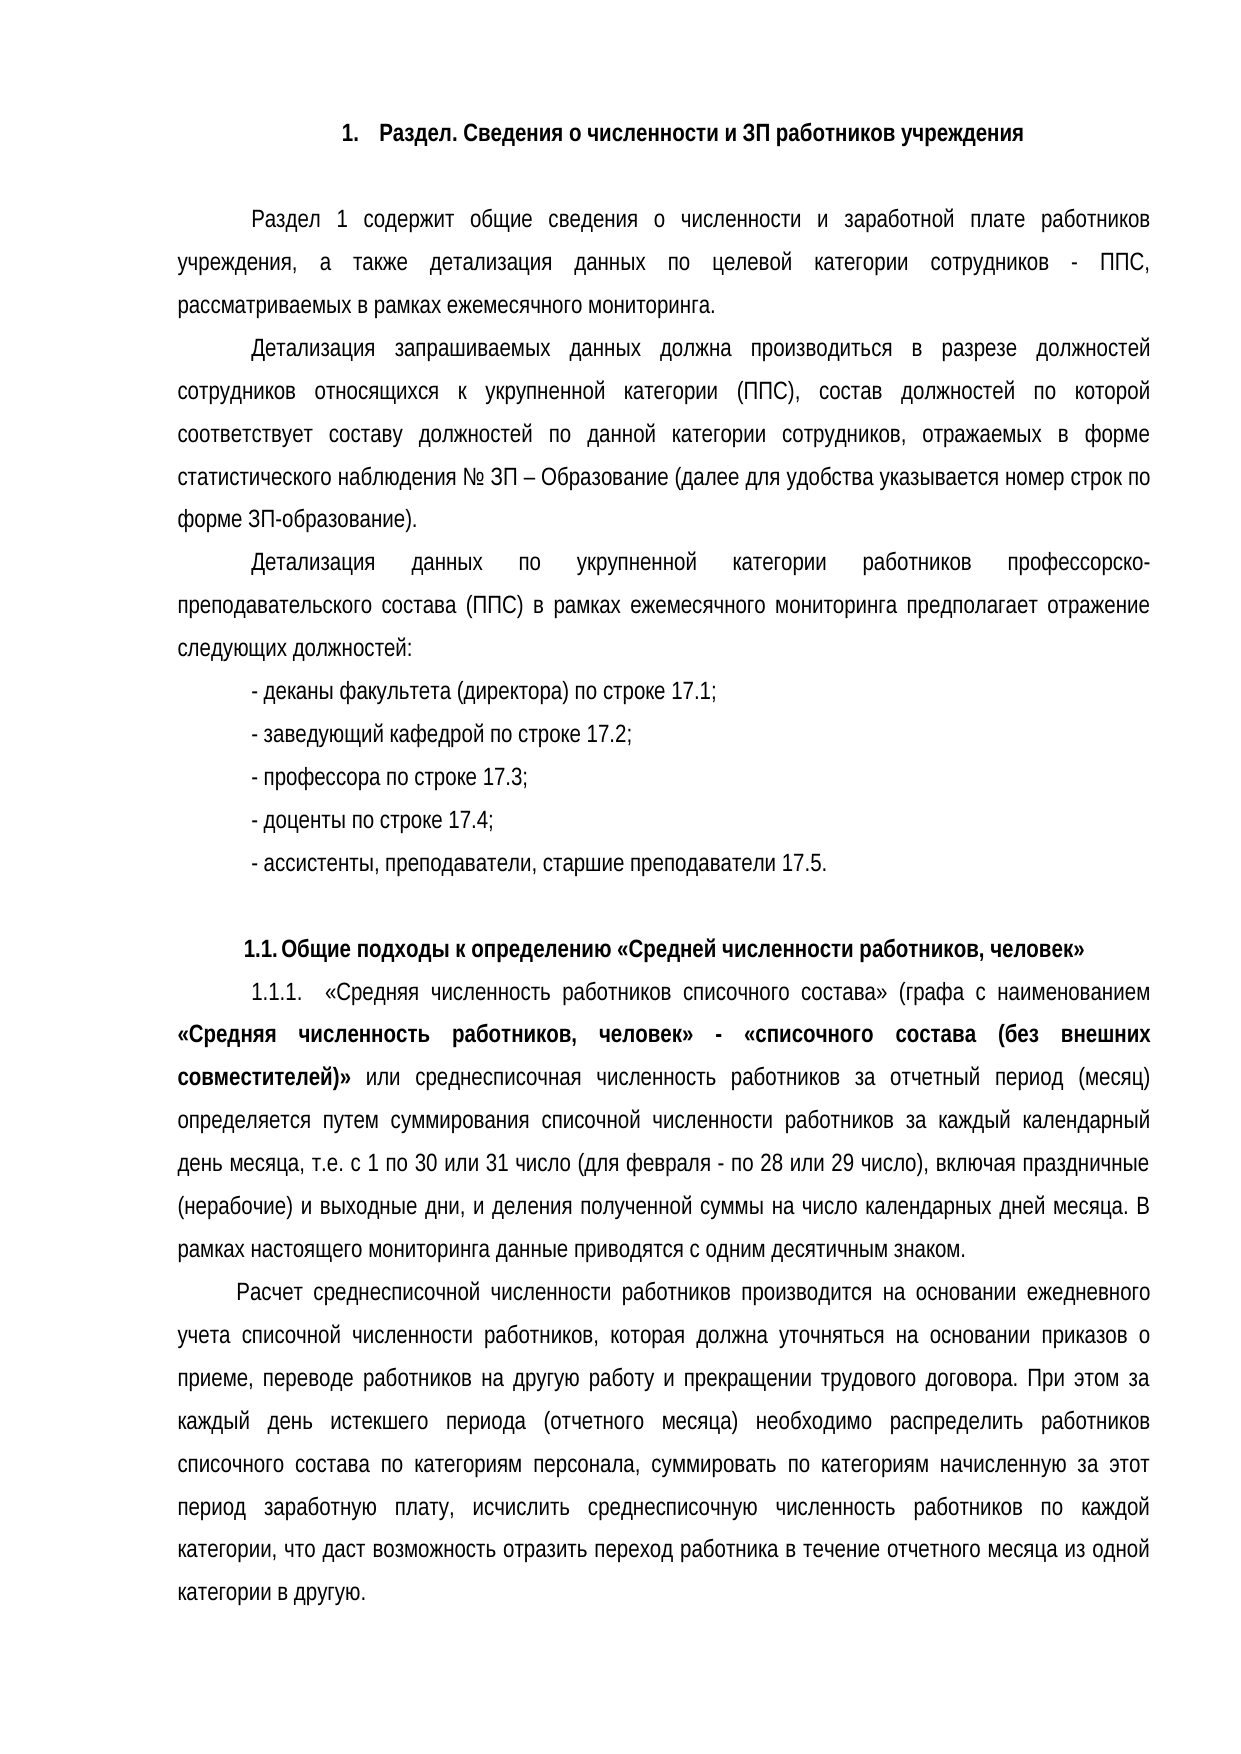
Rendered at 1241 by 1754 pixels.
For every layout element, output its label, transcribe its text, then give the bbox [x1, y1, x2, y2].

text - заведующий кафедрой по строке 17.2; [177, 719, 1152, 748]
list Расчет среднесписочной численности работников производится на основании ежедневного учета списочной численности работников, которая должна уточняться на основании приказов о приеме, переводе работников на другую работу и прекращении трудового договора. При этом за каждый день истекшего периода (отчетного месяца) необходимо распределить работников списочного состава по категориям персонала, суммировать по категориям начисленную за этот период заработную плату, исчислить среднесписочную численность работников по каждой категории, что даст возможность отразить переход работника в течение отчетного месяца из одной категории в другую. [177, 1277, 1152, 1606]
text Раздел 1 содержит общие сведения о численности и заработной плате работников учреждения, а также детализация данных по целевой категории сотрудников - ППС, рассматриваемых в рамках ежемесячного мониторинга. [177, 204, 1152, 318]
list Детализация запрашиваемых данных должна производиться в разрезе должностей сотрудников относящихся к укрупненной категории (ППС), состав должностей по которой соответствует составу должностей по данной категории сотрудников, отражаемых в форме статистического наблюдения № ЗП – Образование (далее для удобства указывается номер строк по форме ЗП-образование). [177, 333, 1152, 533]
text - деканы факультета (директора) по строке 17.1; [177, 676, 1152, 705]
list Общие подходы к определению «Средней численности работников, человек» [177, 933, 1152, 962]
text - ассистенты, преподаватели, старшие преподаватели 17.5. [177, 848, 1152, 876]
list Раздел. Сведения о численности и ЗП работников учреждения [215, 118, 1152, 147]
text - доценты по строке 17.4; [177, 805, 1152, 833]
list Детализация данных по укрупненной категории работников профессорско-преподавательского состава (ППС) в рамках ежемесячного мониторинга предполагает отражение следующих должностей: [177, 547, 1152, 662]
text - профессора по строке 17.3; [177, 762, 1152, 791]
list «Средняя численность работников списочного состава» (графа с наименованием «Средняя численность работников, человек» - «списочного состава (без внешних совместителей)» или среднесписочная численность работников за отчетный период (месяц) определяется путем суммирования списочной численности работников за каждый календарный день месяца, т.е. с 1 по 30 или 31 число (для февраля - по 28 или 29 число), включая праздничные (нерабочие) и выходные дни, и деления полученной суммы на число календарных дней месяца. В рамках настоящего мониторинга данные приводятся с одним десятичным знаком. [177, 976, 1152, 1263]
